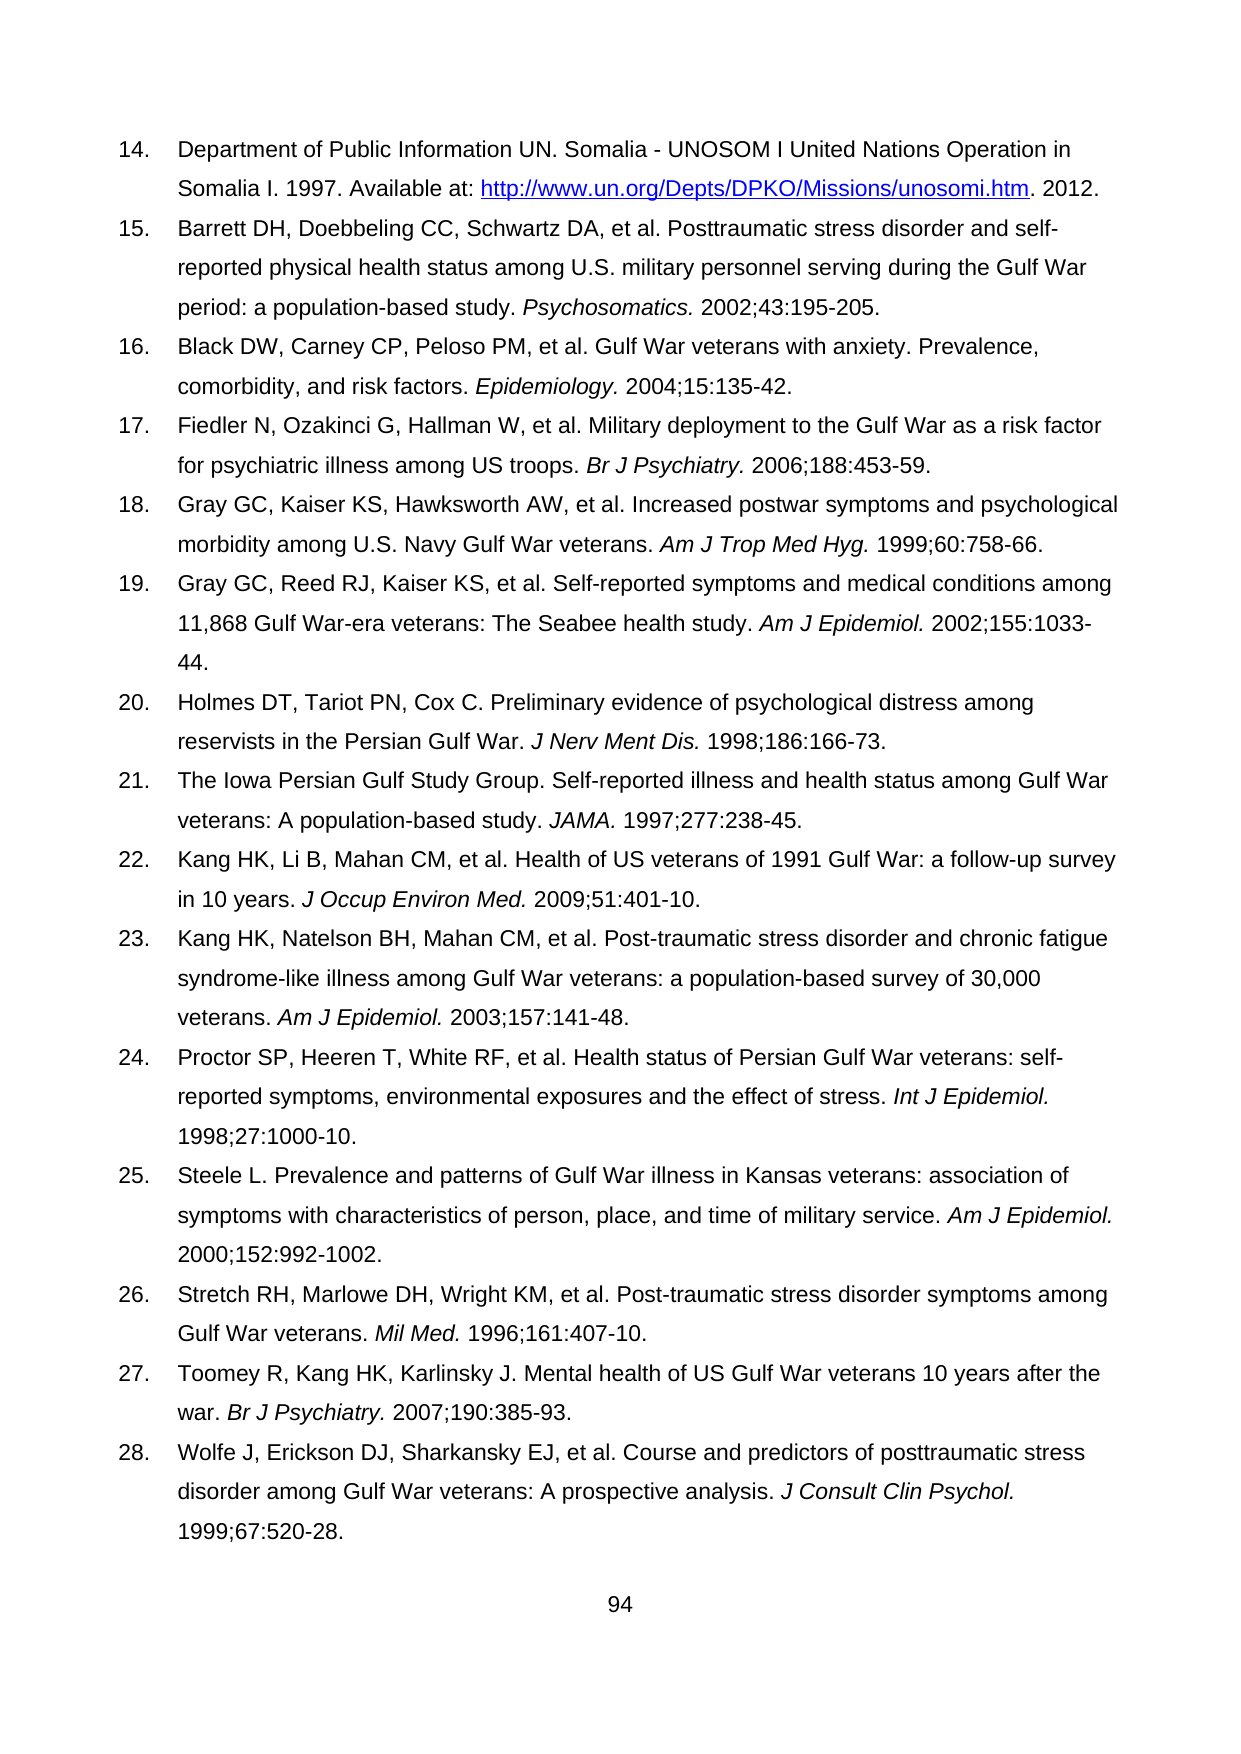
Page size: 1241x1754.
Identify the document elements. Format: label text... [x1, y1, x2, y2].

text 28. Wolfe J, Erickson DJ, Sharkansky EJ, et al. Course and predictors of posttraumatic stress disorder among Gulf War veterans: A prospective analysis. J Consult Clin Psychol. 1999;67:520-28. [118, 1439, 1122, 1544]
text 26. Stretch RH, Marlowe DH, Wright KM, et al. Post-traumatic stress disorder symptoms among Gulf War veterans. Mil Med. 1996;161:407-10. [118, 1281, 1122, 1347]
text 23. Kang HK, Natelson BH, Mahan CM, et al. Post-traumatic stress disorder and chronic fatigue syndrome-like illness among Gulf War veterans: a population-based survey of 30,000 veterans. Am J Epidemiol. 2003;157:141-48. [118, 925, 1122, 1031]
text 20. Holmes DT, Tariot PN, Cox C. Preliminary evidence of psychological distress among reservists in the Persian Gulf War. J Nerv Ment Dis. 1998;186:166-73. [118, 688, 1122, 754]
text 19. Gray GC, Reed RJ, Kaiser KS, et al. Self-reported symptoms and medical conditions among 11,868 Gulf War-era veterans: The Seabee health study. Am J Epidemiol. 2002;155:1033-44. [118, 570, 1122, 675]
text 17. Fiedler N, Ozakinci G, Hallman W, et al. Military deployment to the Gulf War as a risk factor for psychiatric illness among US troops. Br J Psychiatry. 2006;188:453-59. [118, 412, 1122, 478]
text 18. Gray GC, Kaiser KS, Hawksworth AW, et al. Increased postwar symptoms and psychological morbidity among U.S. Navy Gulf War veterans. Am J Trop Med Hyg. 1999;60:758-66. [118, 491, 1122, 557]
text 24. Proctor SP, Heeren T, White RF, et al. Health status of Persian Gulf War veterans: self-reported symptoms, environmental exposures and the effect of stress. Int J Epidemiol. 1998;27:1000-10. [118, 1044, 1122, 1149]
text 21. The Iowa Persian Gulf Study Group. Self-reported illness and health status among Gulf War veterans: A population-based study. JAMA. 1997;277:238-45. [118, 767, 1122, 833]
text 16. Black DW, Carney CP, Peloso PM, et al. Gulf War veterans with anxiety. Prevalence, comorbidity, and risk factors. Epidemiology. 2004;15:135-42. [118, 333, 1122, 399]
text 15. Barrett DH, Doebbeling CC, Schwartz DA, et al. Posttraumatic stress disorder and self-reported physical health status among U.S. military personnel serving during the Gulf War period: a population-based study. Psychosomatics. 2002;43:195-205. [118, 215, 1122, 320]
text 25. Steele L. Prevalence and patterns of Gulf War illness in Kansas veterans: association of symptoms with characteristics of person, place, and time of military service. Am J Epidemiol. 2000;152:992-1002. [118, 1162, 1122, 1268]
text 27. Toomey R, Kang HK, Karlinsky J. Mental health of US Gulf War veterans 10 years after the war. Br J Psychiatry. 2007;190:385-93. [118, 1360, 1122, 1426]
text 22. Kang HK, Li B, Mahan CM, et al. Health of US veterans of 1991 Gulf War: a follow-up survey in 10 years. J Occup Environ Med. 2009;51:401-10. [118, 846, 1122, 912]
text 14. Department of Public Information UN. Somalia - UNOSOM I United Nations Operation in Somalia I. 1997. Available at: http://www.un.org/Depts/DPKO/Missions/unosomi.htm. 2012. [118, 136, 1122, 202]
